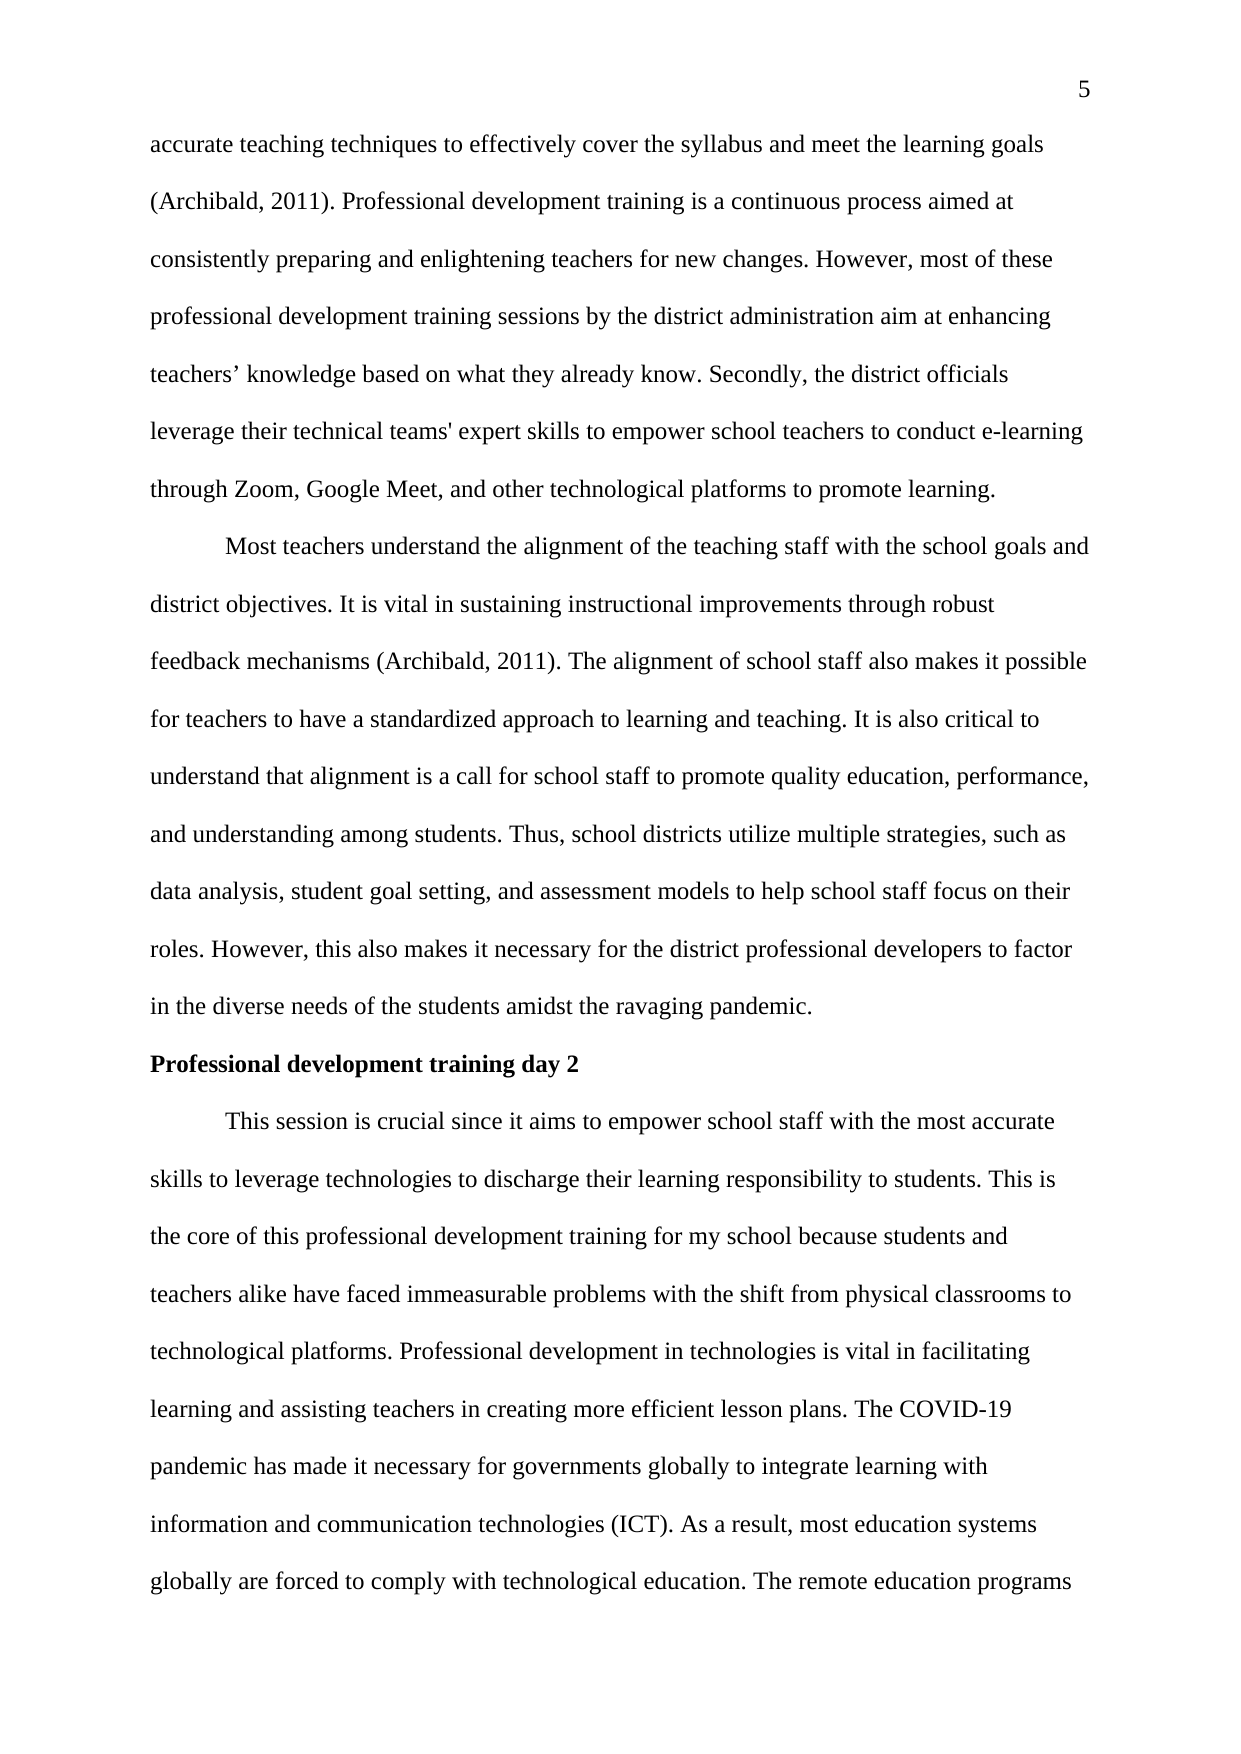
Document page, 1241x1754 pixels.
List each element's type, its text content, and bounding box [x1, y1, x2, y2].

text Professional development training day 2 [150, 1049, 1090, 1077]
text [150, 1106, 1090, 1595]
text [150, 129, 1090, 502]
text Most teachers understand the alignment of the teaching staff with the school goals and district objectives. It is vital in sustaining instructional improvements through robust feedback mechanisms (Archibald, 2011). The alignment of school staff also makes it possible for teachers to have a standardized approach to learning and teaching. It is also critical to understand that alignment is a call for school staff to promote quality education, performance, and understanding among students. Thus, school districts utilize multiple strategies, such as data analysis, student goal setting, and assessment models to help school staff focus on their roles. However, this also makes it necessary for the district professional developers to factor in the diverse needs of the students amidst the ravaging pandemic. [150, 531, 1090, 1020]
